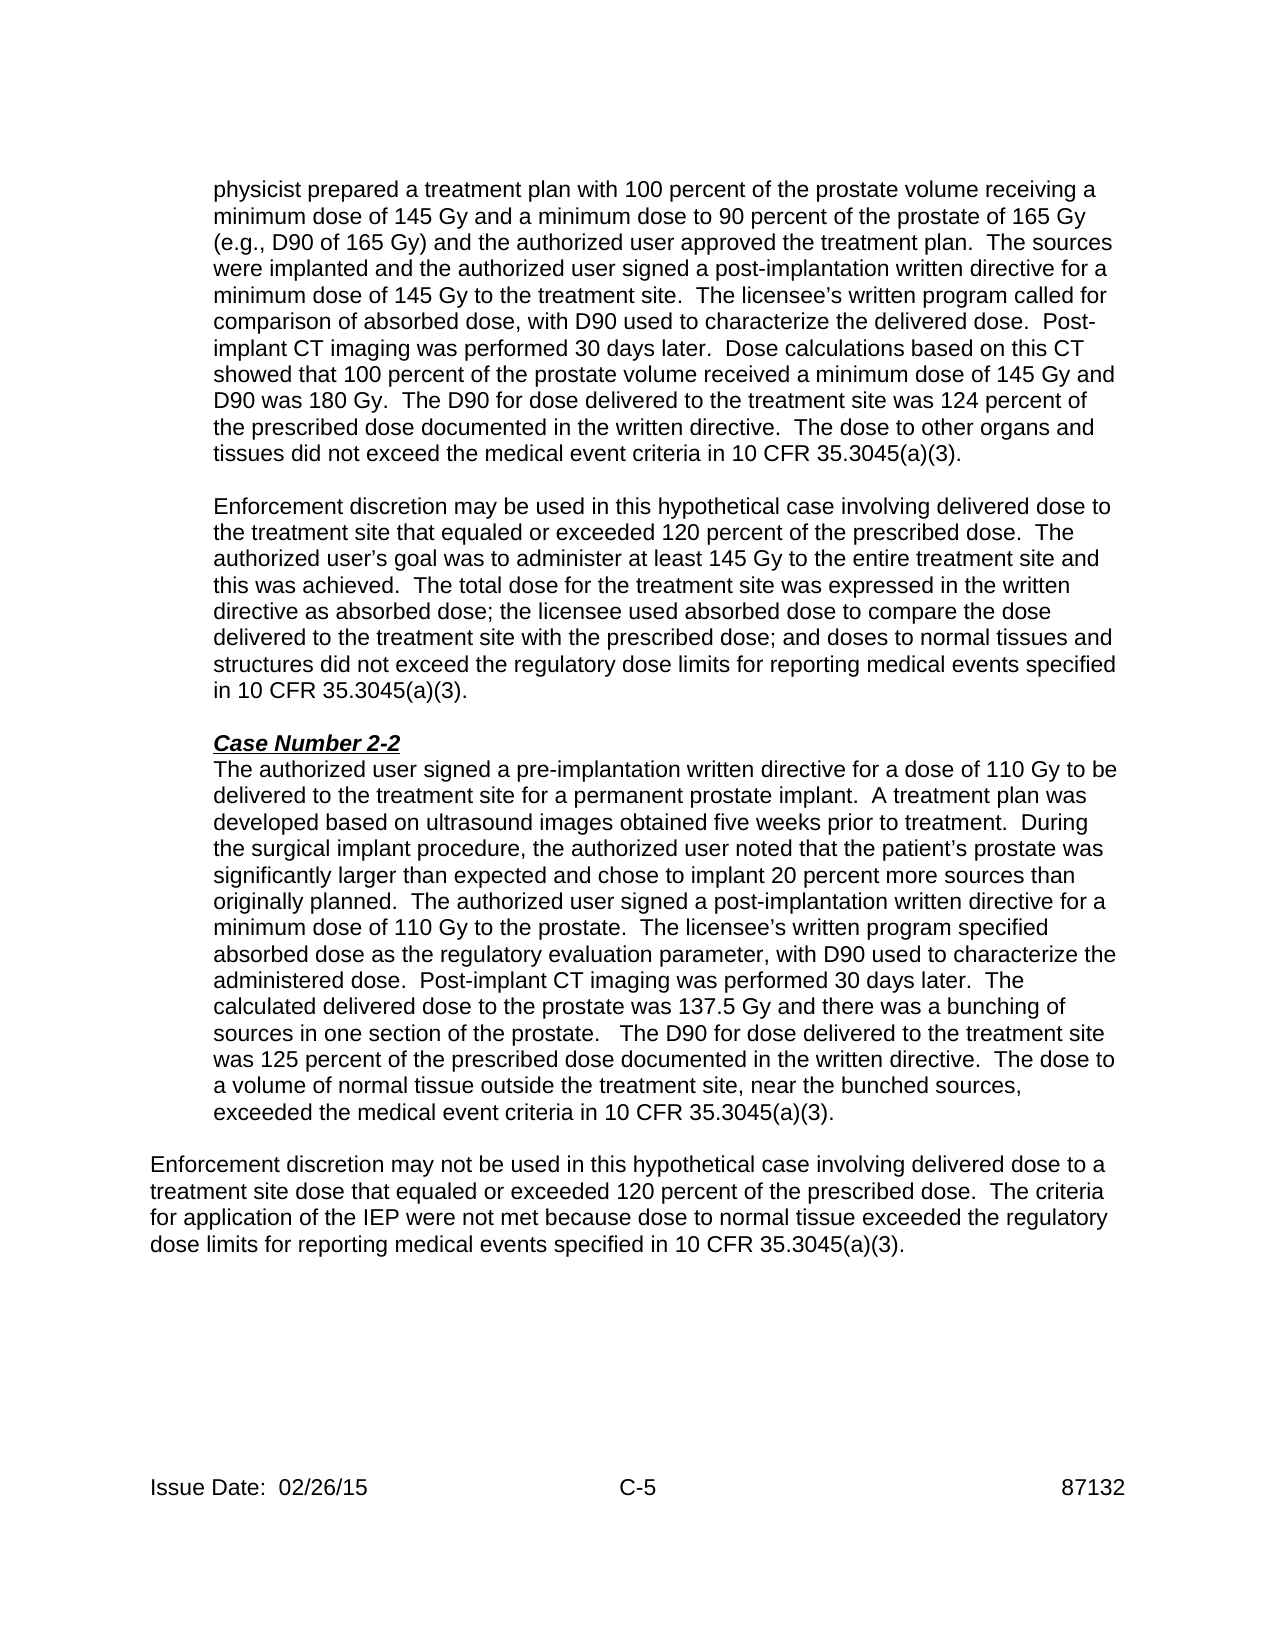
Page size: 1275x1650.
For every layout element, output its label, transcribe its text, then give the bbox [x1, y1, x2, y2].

text Case Number 2-2 [213, 730, 1125, 756]
text physicist prepared a treatment plan with 100 percent of the prostate volume receiving a minimum dose of 145 Gy and a minimum dose to 90 percent of the prostate of 165 Gy (e.g., D90 of 165 Gy) and the authorized user approved the treatment plan. The sources were implanted and the authorized user signed a post-implantation written directive for a minimum dose of 145 Gy to the treatment site. The licensee’s written program called for comparison of absorbed dose, with D90 used to characterize the delivered dose. Post-implant CT imaging was performed 30 days later. Dose calculations based on this CT showed that 100 percent of the prostate volume received a minimum dose of 145 Gy and D90 was 180 Gy. The D90 for dose delivered to the treatment site was 124 percent of the prescribed dose documented in the written directive. The dose to other organs and tissues did not exceed the medical event criteria in 10 CFR 35.3045(a)(3). [213, 176, 1125, 466]
text Enforcement discretion may be used in this hypothetical case involving delivered dose to the treatment site that equaled or exceeded 120 percent of the prescribed dose. The authorized user’s goal was to administer at least 145 Gy to the entire treatment site and this was achieved. The total dose for the treatment site was expressed in the written directive as absorbed dose; the licensee used absorbed dose to compare the dose delivered to the treatment site with the prescribed dose; and doses to normal tissues and structures did not exceed the regulatory dose limits for reporting medical events specified in 10 CFR 35.3045(a)(3). [213, 493, 1125, 703]
text Enforcement discretion may not be used in this hypothetical case involving delivered dose to a treatment site dose that equaled or exceeded 120 percent of the prescribed dose. The criteria for application of the IEP were not met because dose to normal tissue exceeded the regulatory dose limits for reporting medical events specified in 10 CFR 35.3045(a)(3). [150, 1151, 1125, 1257]
text The authorized user signed a pre-implantation written directive for a dose of 110 Gy to be delivered to the treatment site for a permanent prostate implant. A treatment plan was developed based on ultrasound images obtained five weeks prior to treatment. During the surgical implant procedure, the authorized user noted that the patient’s prostate was significantly larger than expected and chose to implant 20 percent more sources than originally planned. The authorized user signed a post-implantation written directive for a minimum dose of 110 Gy to the prostate. The licensee’s written program specified absorbed dose as the regulatory evaluation parameter, with D90 used to characterize the administered dose. Post-implant CT imaging was performed 30 days later. The calculated delivered dose to the prostate was 137.5 Gy and there was a bunching of sources in one section of the prostate. The D90 for dose delivered to the treatment site was 125 percent of the prescribed dose documented in the written directive. The dose to a volume of normal tissue outside the treatment site, near the bunched sources, exceeded the medical event criteria in 10 CFR 35.3045(a)(3). [213, 756, 1125, 1125]
